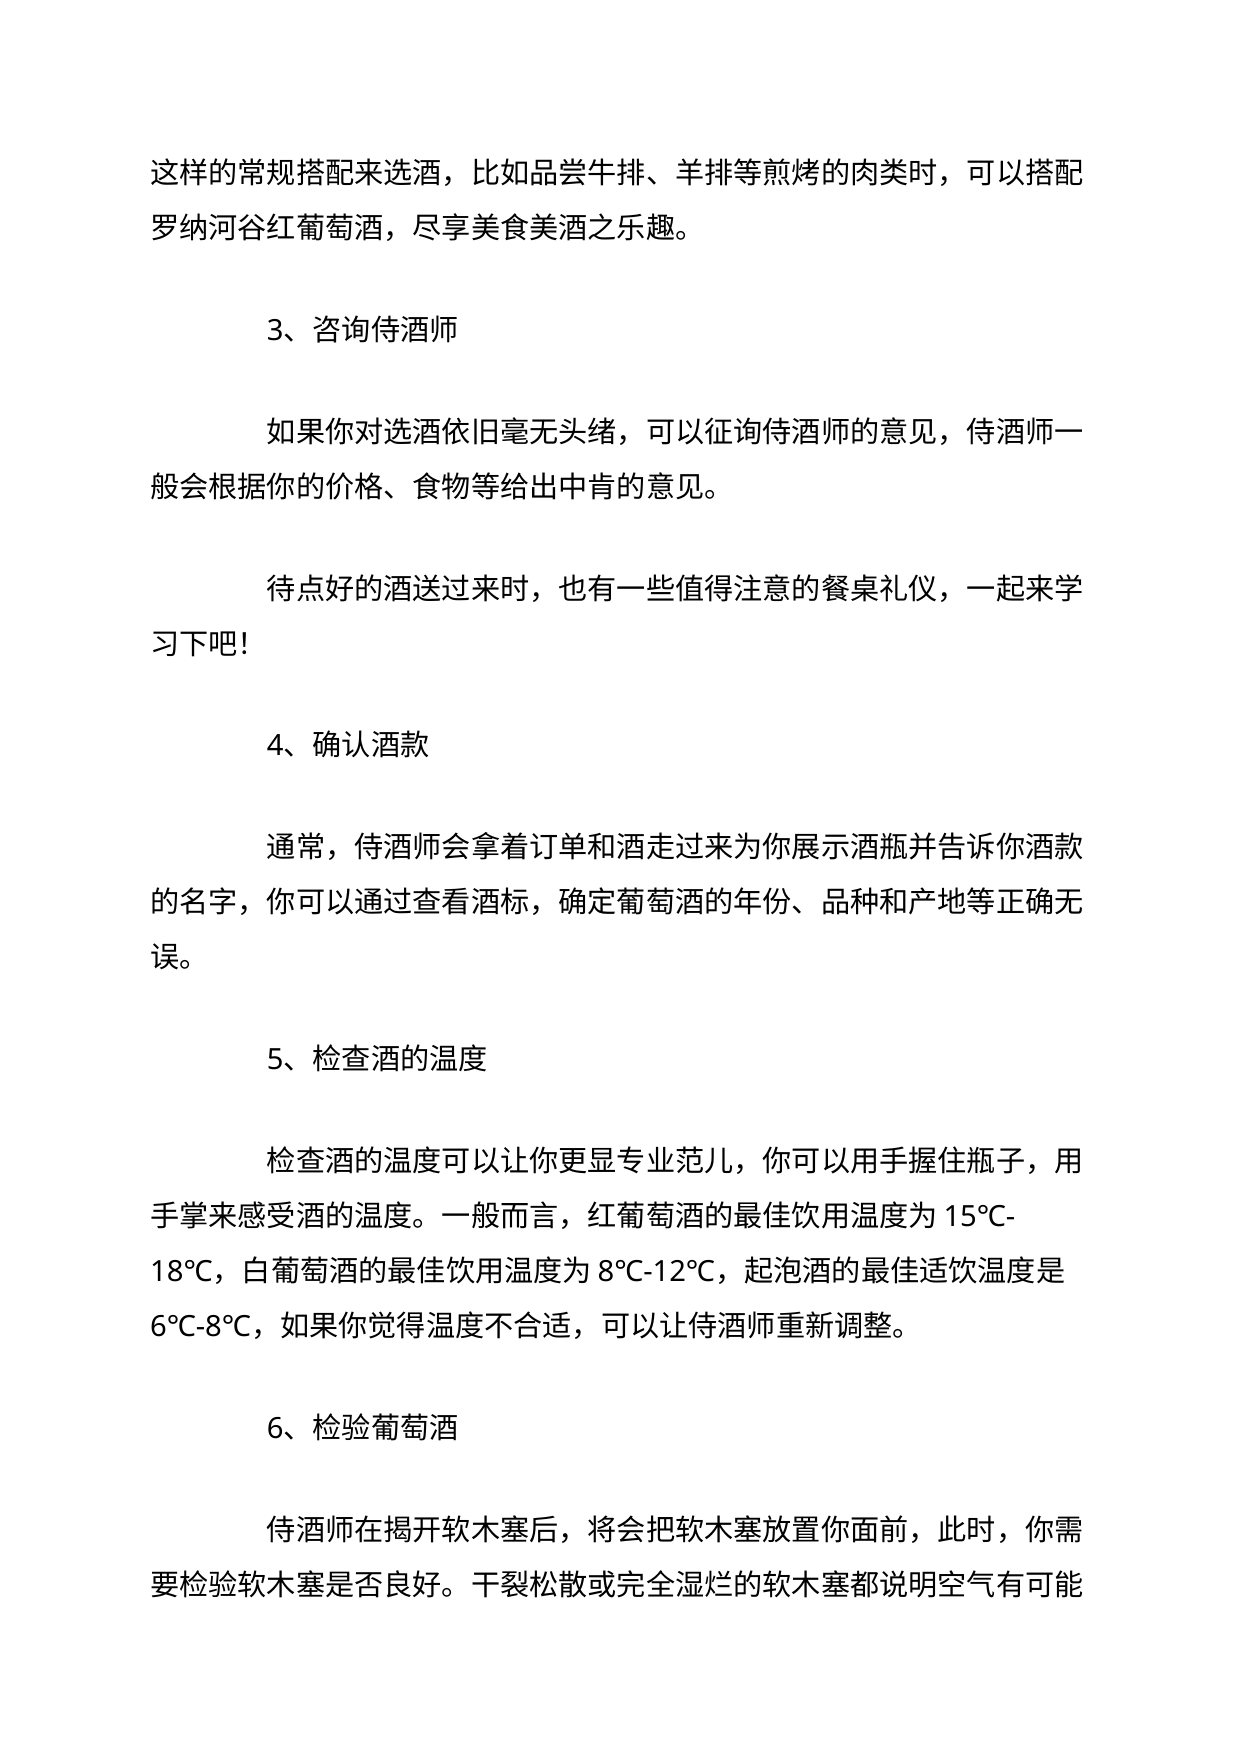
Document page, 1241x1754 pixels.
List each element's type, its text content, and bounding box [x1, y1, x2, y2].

text 通常，侍酒师会拿着订单和酒走过来为你展示酒瓶并告诉你酒款的名字，你可以通过查看酒标，确定葡萄酒的年份、品种和产地等正确无误。 [150, 824, 1090, 976]
text 待点好的酒送过来时，也有一些值得注意的餐桌礼仪，一起来学习下吧！ [150, 565, 1090, 662]
text 4、确认酒款 [150, 722, 1090, 764]
text 6、检验葡萄酒 [150, 1404, 1090, 1447]
text 5、检查酒的温度 [150, 1036, 1090, 1078]
text 检查酒的温度可以让你更显专业范儿，你可以用手握住瓶子，用手掌来感受酒的温度。一般而言，红葡萄酒的最佳饮用温度为15℃-18℃，白葡萄酒的最佳饮用温度为8℃-12℃，起泡酒的最佳适饮温度是6℃-8℃，如果你觉得温度不合适，可以让侍酒师重新调整。 [150, 1137, 1090, 1345]
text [150, 1506, 1090, 1603]
text 如果你对选酒依旧毫无头绪，可以征询侍酒师的意见，侍酒师一般会根据你的价格、食物等给出中肯的意见。 [150, 409, 1090, 506]
text 3、咨询侍酒师 [150, 307, 1090, 349]
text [150, 150, 1090, 247]
